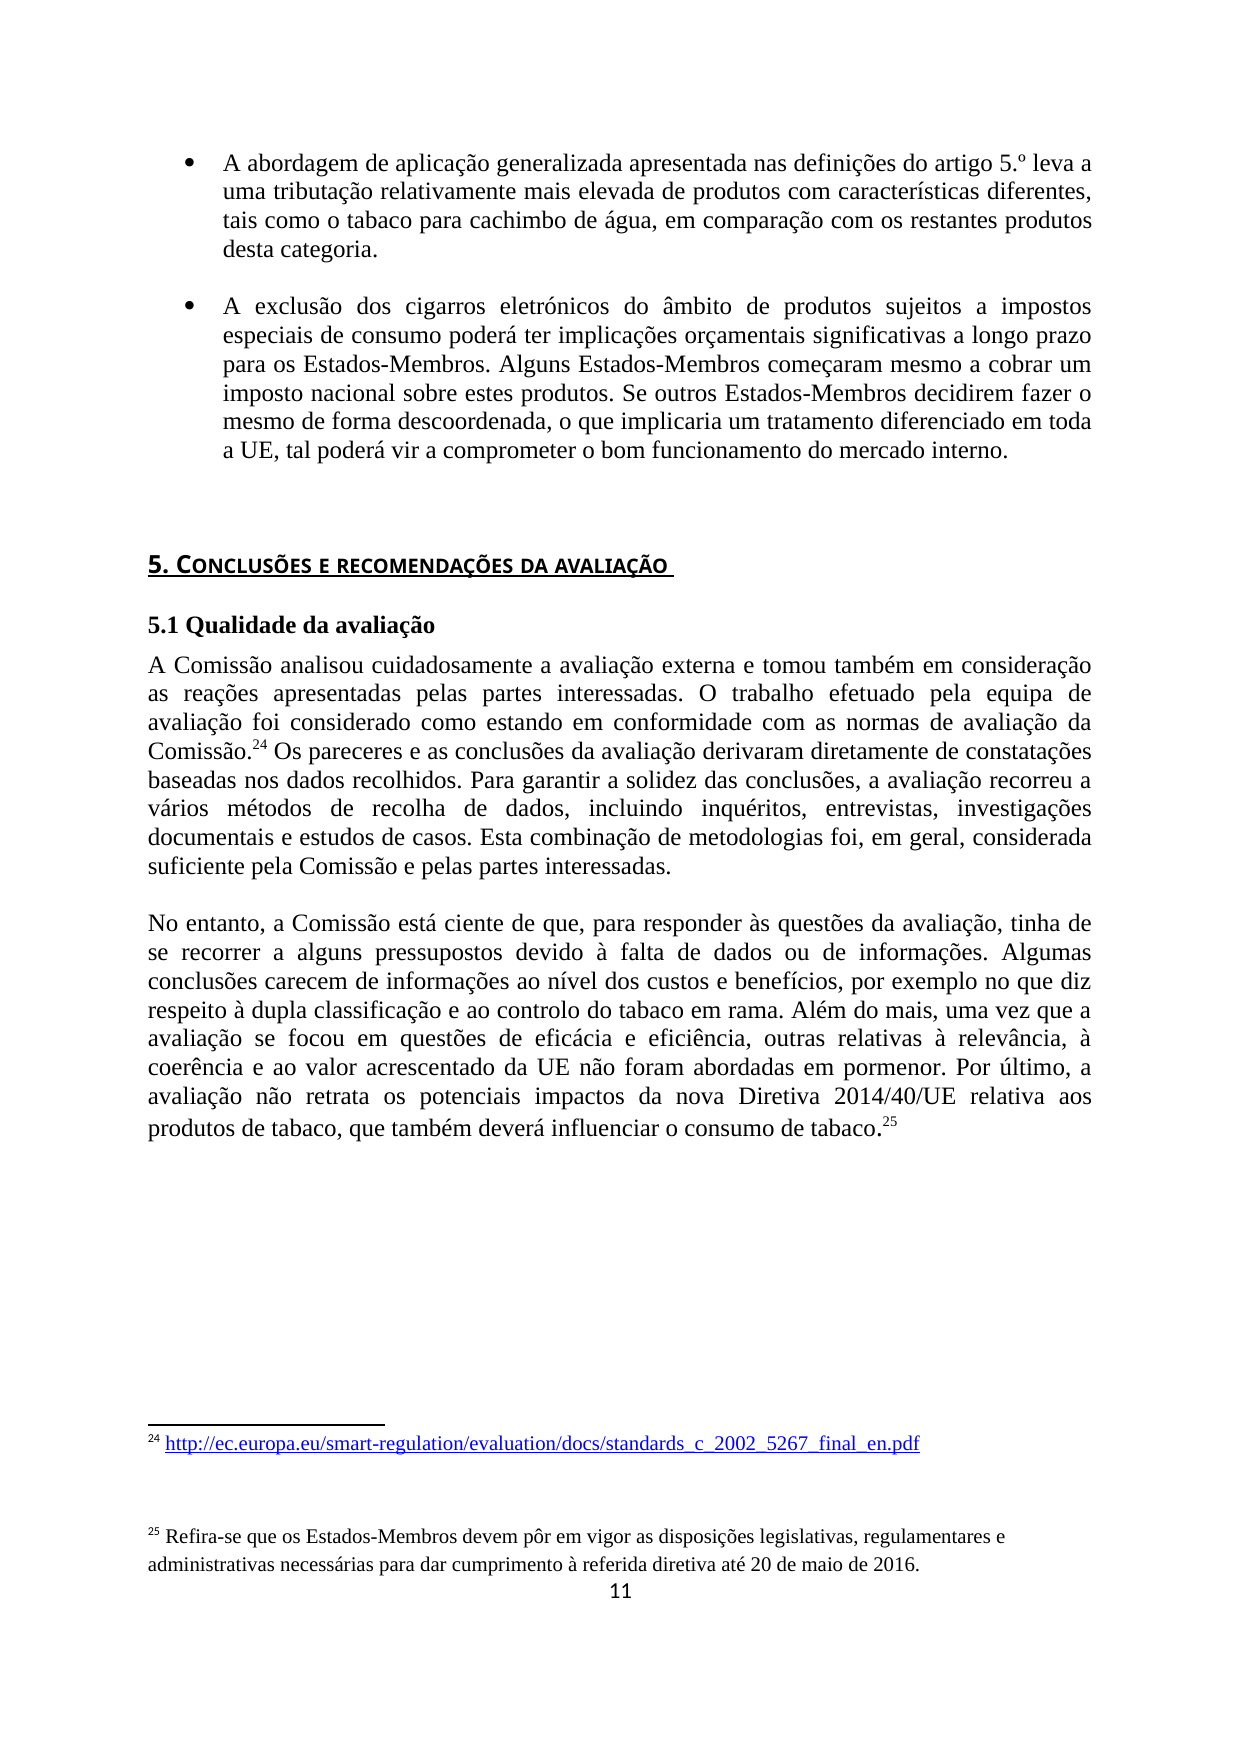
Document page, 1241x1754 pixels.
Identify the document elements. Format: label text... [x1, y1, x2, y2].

text A Comissão analisou cuidadosamente a avaliação externa e tomou também em consideração as reações apresentadas pelas partes interessadas. O trabalho efetuado pela equipa de avaliação foi considerado como estando em conformidade com as normas de avaliação da Comissão. Os pareceres e as conclusões da avaliação derivaram diretamente de constatações baseadas nos dados recolhidos. Para garantir a solidez das conclusões, a avaliação recorreu a vários métodos de recolha de dados, incluindo inquéritos, entrevistas, investigações documentais e estudos de casos. Esta combinação de metodologias foi, em geral, considerada suficiente pela Comissão e pelas partes interessadas. [148, 650, 1093, 880]
list A abordagem de aplicação generalizada apresentada nas definições do artigo 5.º leva a uma tributação relativamente mais elevada de produtos com características diferentes, tais como o tabaco para cachimbo de água, em comparação com os restantes produtos desta categoria. [185, 148, 1093, 263]
list A exclusão dos cigarros eletrónicos do âmbito de produtos sujeitos a impostos especiais de consumo poderá ter implicações orçamentais significativas a longo prazo para os Estados-Membros. Alguns Estados-Membros começaram mesmo a cobrar um imposto nacional sobre estes produtos. Se outros Estados-Membros decidirem fazer o mesmo de forma descoordenada, o que implicaria um tratamento diferenciado em toda a UE, tal poderá vir a comprometer o bom funcionamento do mercado interno. [185, 291, 1093, 464]
text No entanto, a Comissão está ciente de que, para responder às questões da avaliação, tinha de se recorrer a alguns pressupostos devido à falta de dados ou de informações. Algumas conclusões carecem de informações ao nível dos custos e benefícios, por exemplo no que diz respeito à dupla classificação e ao controlo do tabaco em rama. Além do mais, uma vez que a avaliação se focou em questões de eficácia e eficiência, outras relativas à relevância, à coerência e ao valor acrescentado da UE não foram abordadas em pormenor. Por último, a avaliação não retrata os potenciais impactos da nova Diretiva 2014/40/UE relativa aos produtos de tabaco, que também deverá influenciar o consumo de tabaco. [148, 908, 1093, 1144]
subtitle 5. Conclusões e recomendações da avaliação [148, 546, 1093, 580]
subtitle 5.1 Qualidade da avaliação [148, 611, 1093, 639]
